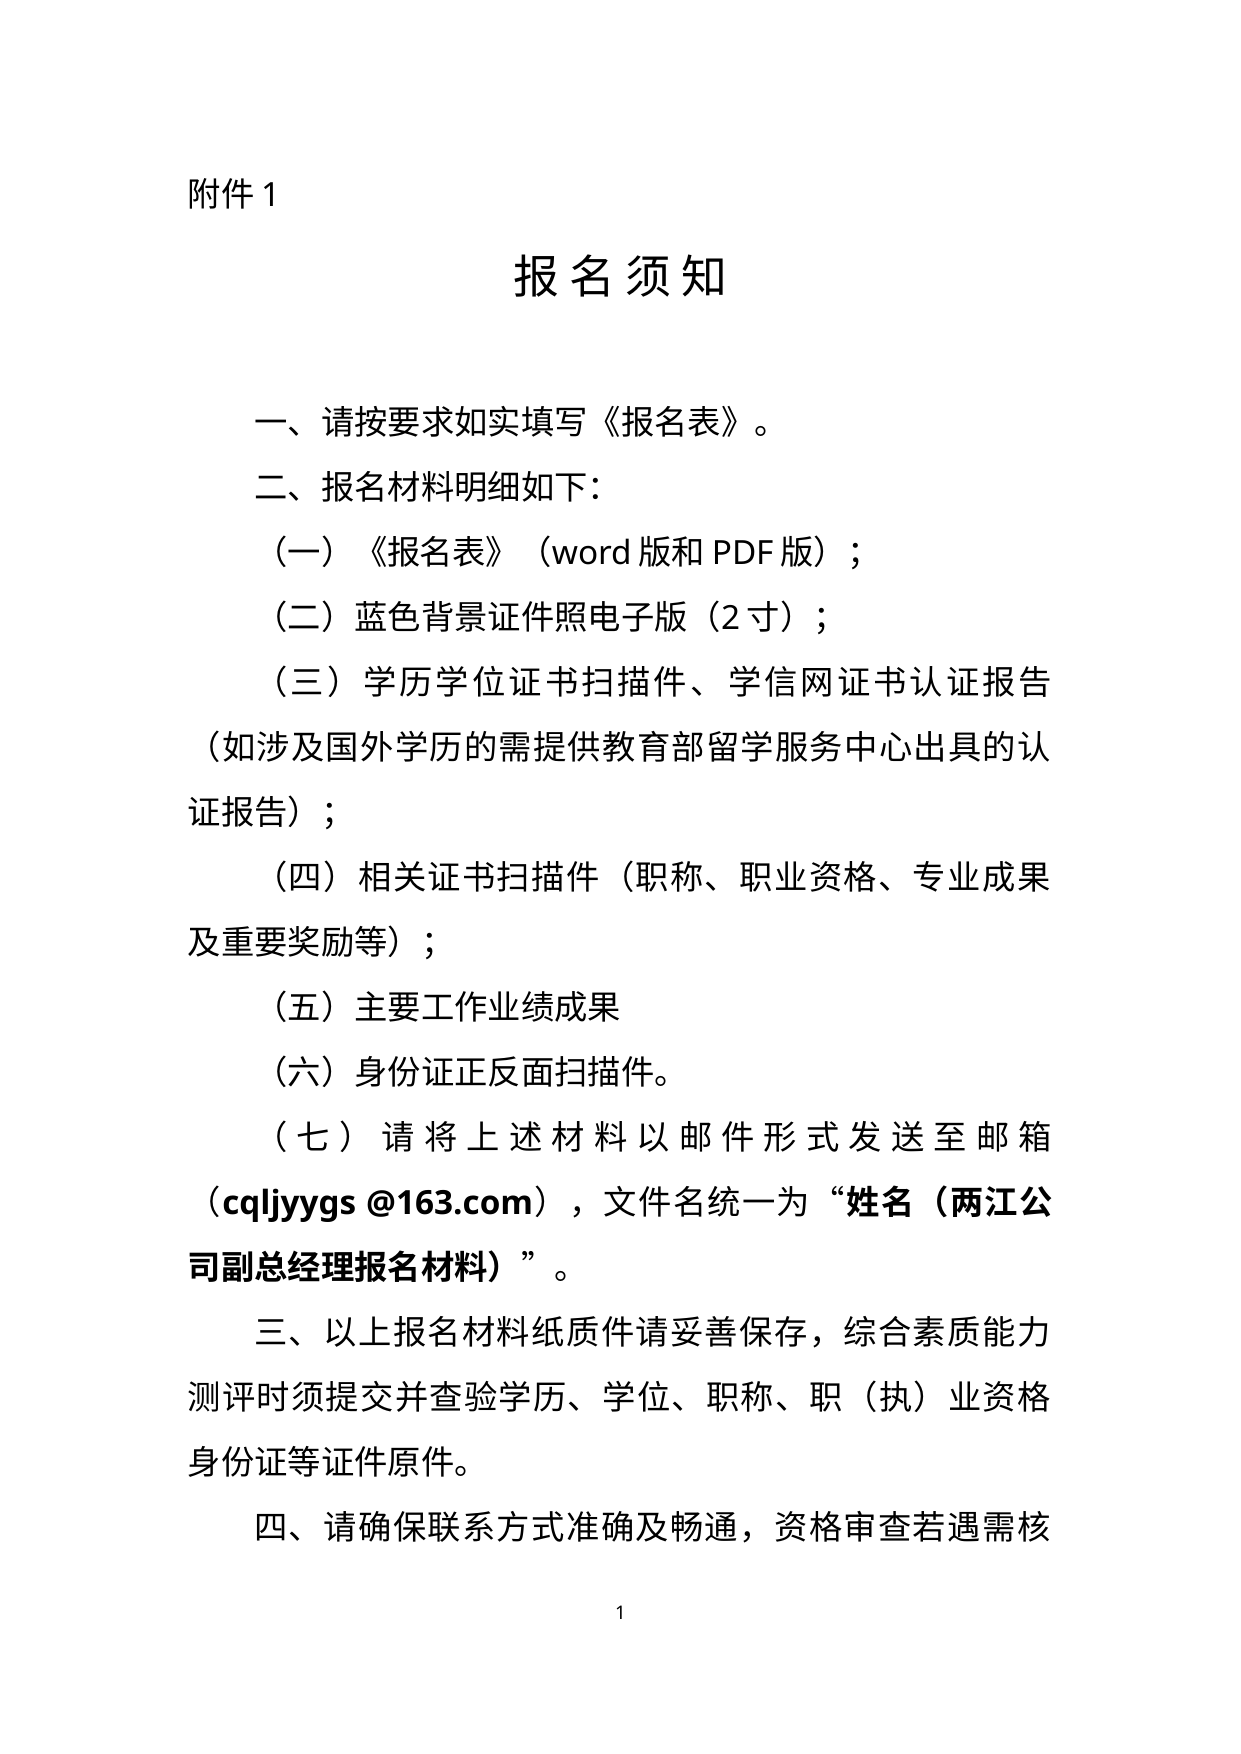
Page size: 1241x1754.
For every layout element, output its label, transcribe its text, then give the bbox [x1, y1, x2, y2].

text （五）主要工作业绩成果 [187, 972, 1053, 1037]
text 三、以上报名材料纸质件请妥善保存，综合素质能力测评时须提交并查验学历、学位、职称、职（执）业资格、身份证等证件原件。 [187, 1297, 1053, 1492]
text 二、报名材料明细如下： [187, 452, 1053, 517]
text （三）学历学位证书扫描件、学信网证书认证报告（如涉及国外学历的需提供教育部留学服务中心出具的认证报告）； [187, 647, 1053, 842]
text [187, 1492, 1053, 1557]
text （六）身份证正反面扫描件。 [187, 1037, 1053, 1102]
text 一、请按要求如实填写《报名表》。 [187, 387, 1053, 452]
text （一）《报名表》（word版和PDF版）； [187, 517, 1053, 582]
text 附件1 [187, 160, 1053, 225]
text （四）相关证书扫描件（职称、职业资格、专业成果及重要奖励等）； [187, 842, 1053, 972]
text （二）蓝色背景证件照电子版（2寸）； [187, 582, 1053, 647]
text （七）请将上述材料以邮件形式发送至邮箱（cqljyygs @163.com），文件名统一为“姓名（两江公司副总经理报名材料）”。 [187, 1102, 1053, 1297]
text 报 名 须 知 [187, 225, 1053, 322]
